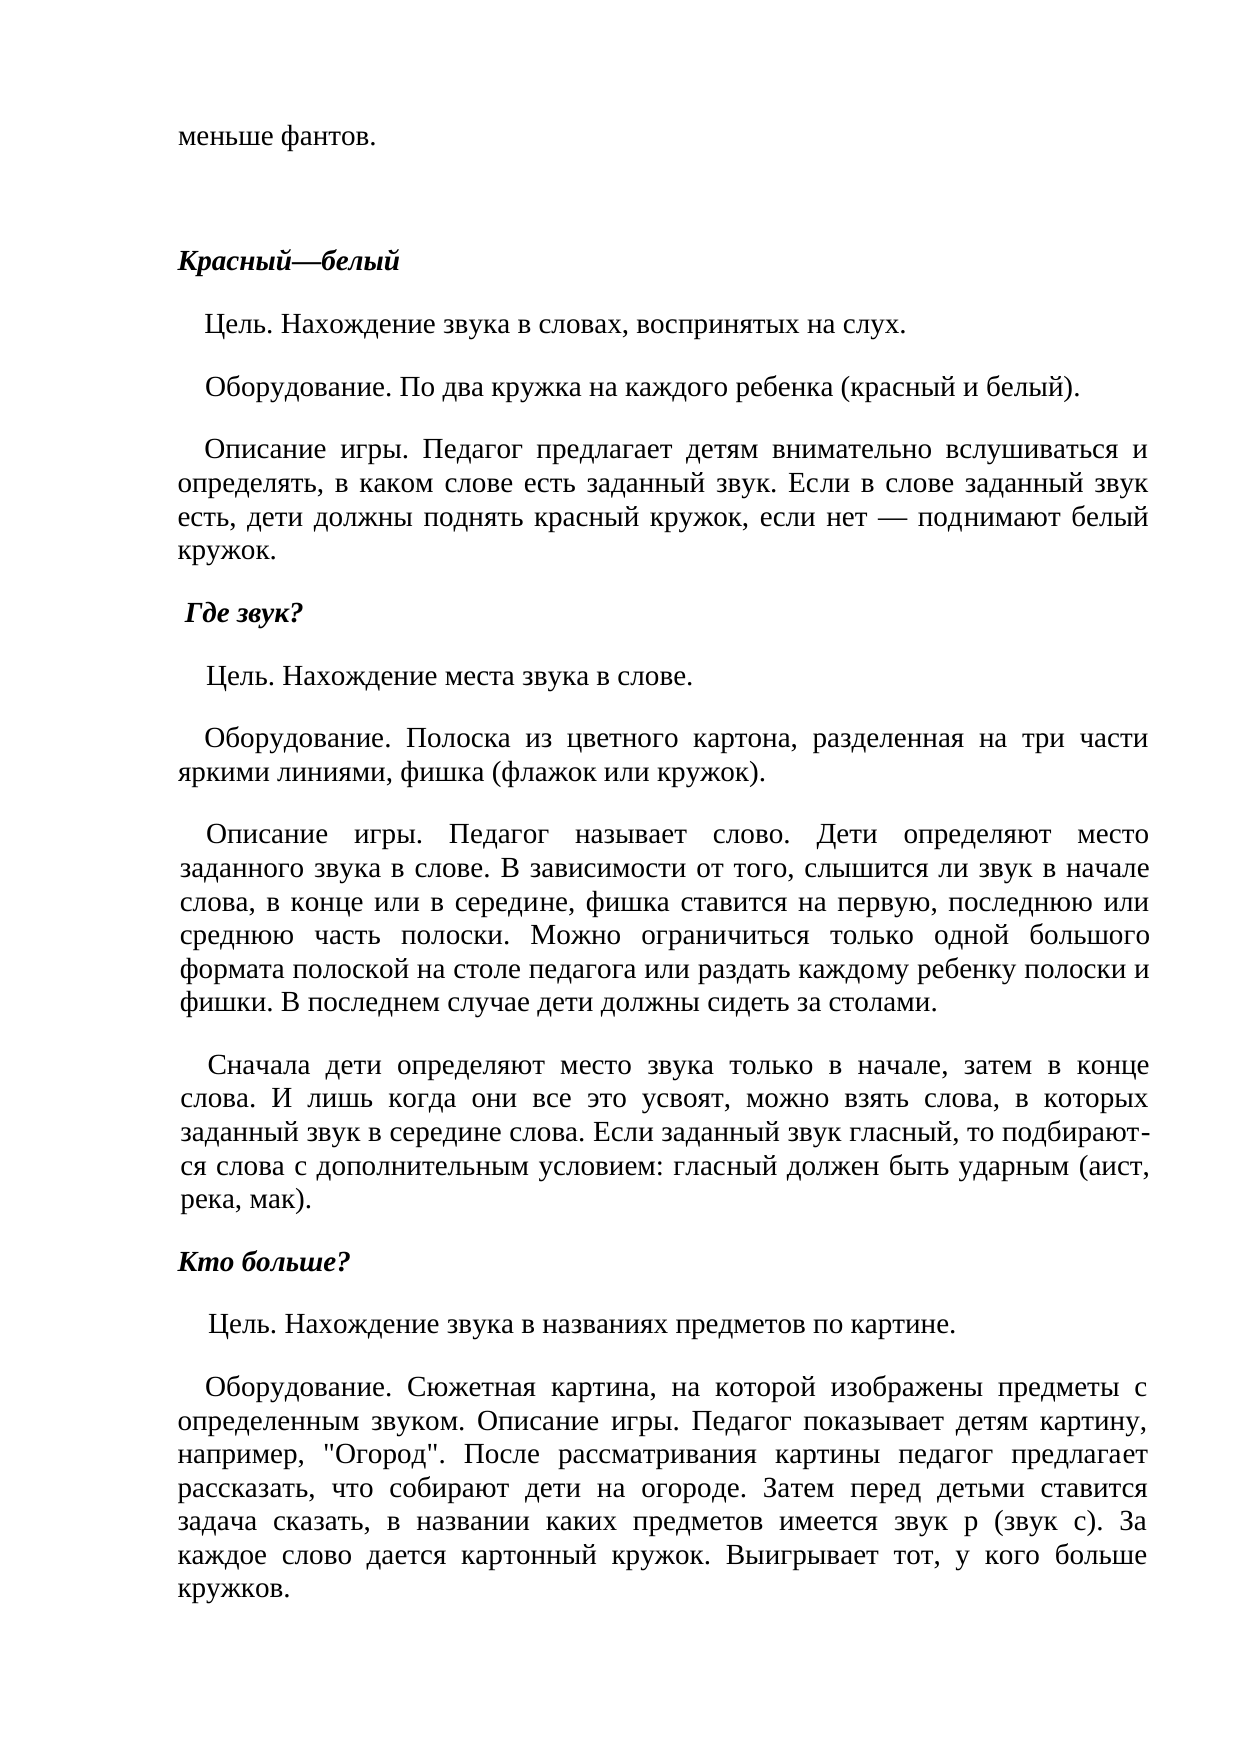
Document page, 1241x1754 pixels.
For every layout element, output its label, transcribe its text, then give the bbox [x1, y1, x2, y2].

text Оборудование. Полоска из цветного картона, разделенная на три части яркими линиями, фишка (флажок или кружок). [178, 720, 1149, 787]
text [178, 118, 1151, 152]
text Оборудование. Сюжетная картина, на которой изображены предметы с определенным звуком. Описание игры. Педагог показывает детям картину, например, "Огород". После рассматривания картины педагог предлагает рассказать, что собирают дети на огороде. Затем перед детьми ставится задача сказать, в названии каких предметов имеется звук р (звук с). За каждое слово дается картонный кружок. Выигрывает тот, у кого больше кружков. [177, 1369, 1148, 1604]
text Цель. Нахождение звука в названиях предметов по картине. [181, 1307, 1152, 1340]
text Цель. Нахождение места звука в слове. [206, 658, 1152, 691]
text Кто больше? [177, 1244, 1152, 1277]
text Описание игры. Педагог предлагает детям внимательно вслушиваться и определять, в каком слове есть заданный звук. Если в слове заданный звук есть, дети должны поднять красный кружок, если нет — поднимают белый кружок. [177, 432, 1149, 566]
text Оборудование. По два кружка на каждого ребенка (красный и белый). [179, 369, 1149, 402]
text Цель. Нахождение звука в словах, воспринятых на слух. [178, 306, 1148, 340]
text Красный—белый [177, 243, 1152, 277]
text Где звук? [177, 595, 1150, 628]
text Сначала дети определяют место звука только в начале, затем в конце слова. И лишь когда они все это усвоят, можно взять слова, в которых заданный звук в середине слова. Если заданный звук гласный, то подбираются слова с дополнительным условием: гласный должен быть ударным (аист, река, мак). [180, 1047, 1150, 1215]
text Описание игры. Педагог называет слово. Дети определяют место заданного звука в слове. В зависимости от того, слышится ли звук в начале слова, в конце или в середине, фишка ставится на первую, последнюю или среднюю часть полоски. Можно ограничиться только одной большого формата полоской на столе педагога или раздать каждому ребенку полоски и фишки. В последнем случае дети должны сидеть за столами. [179, 817, 1150, 1018]
